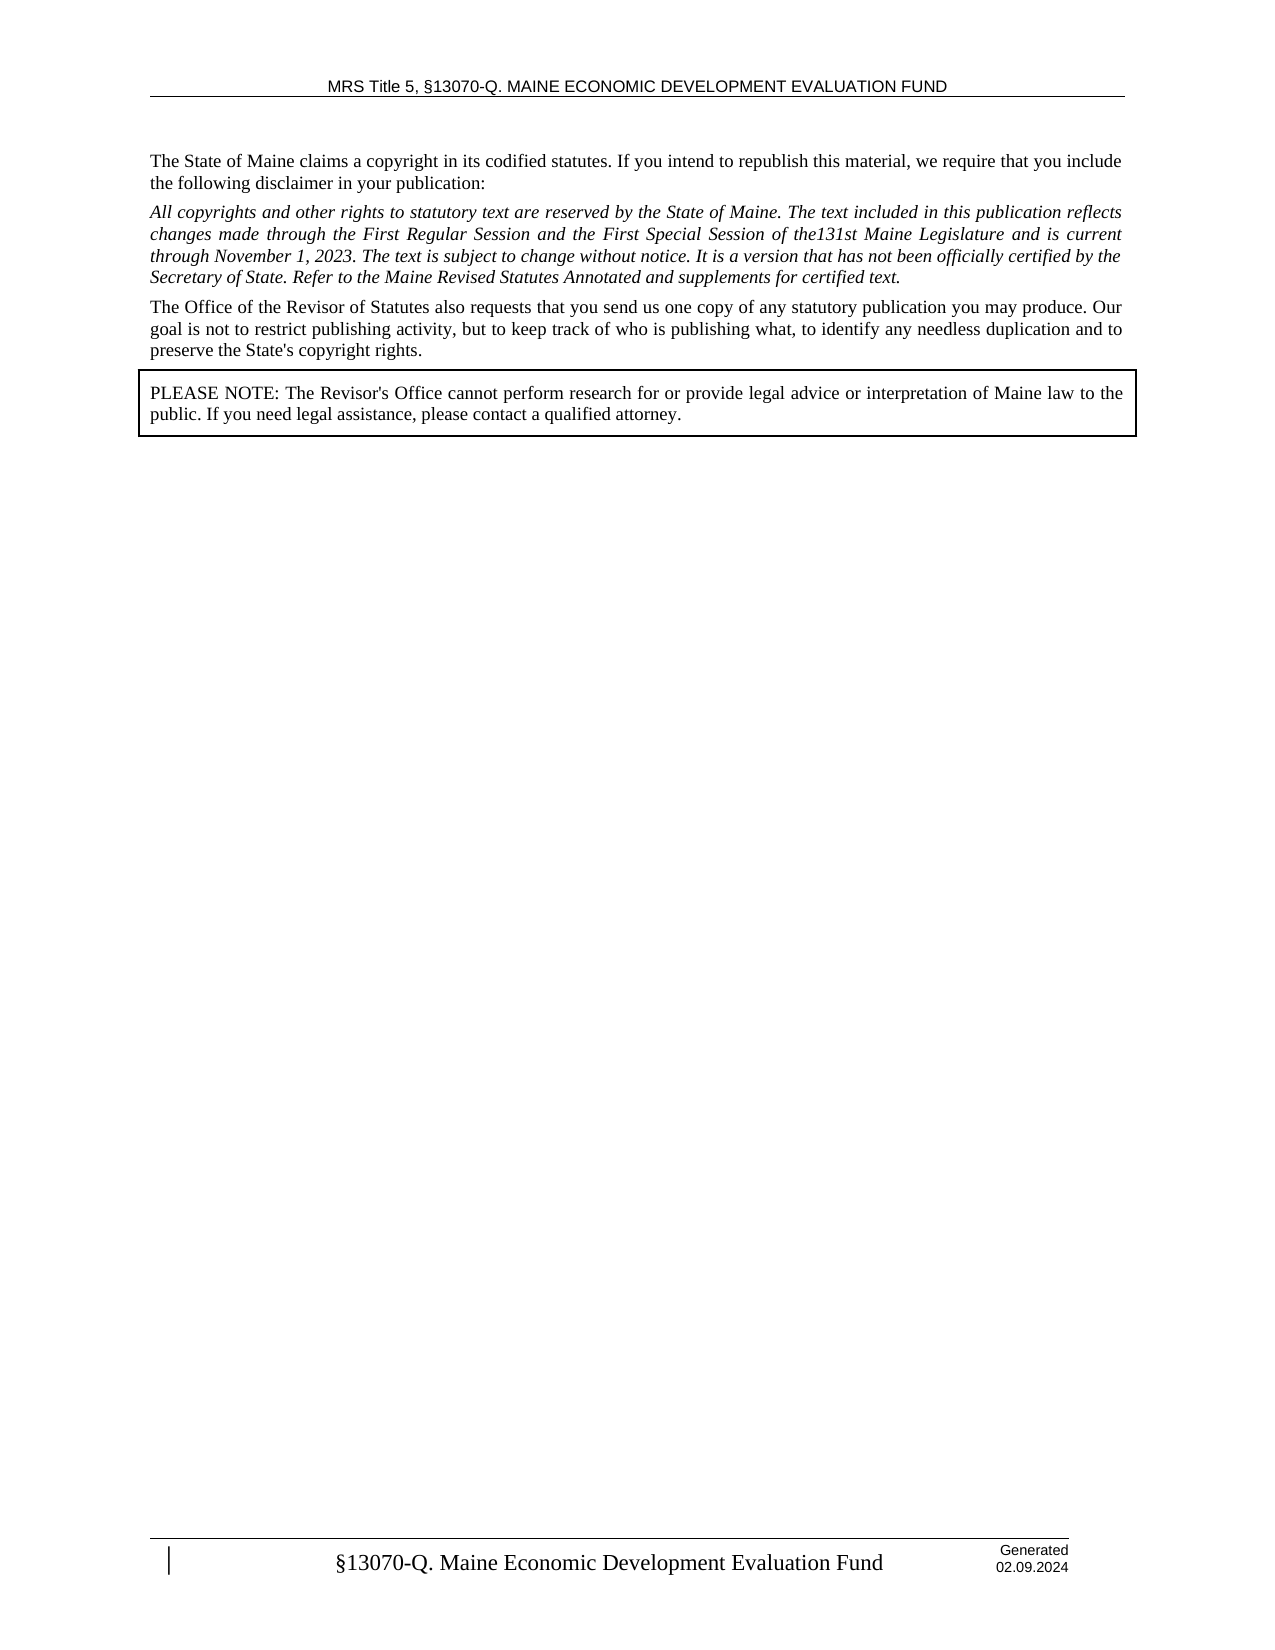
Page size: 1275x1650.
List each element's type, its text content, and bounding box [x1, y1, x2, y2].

text PLEASE NOTE: The Revisor's Office cannot perform research for or provide legal advice or interpretation of Maine law to the public. If you need legal assistance, please contact a qualified attorney. [140, 371, 1135, 435]
text All copyrights and other rights to statutory text are reserved by the State of Maine. The text included in this publication reflects changes made through the First Regular Session and the First Special Session of the131st Maine Legislature and is current through November 1, 2023 . The text is subject to change without notice. It is a version that has not been officially certified by the Secretary of State. Refer to the Maine Revised Statutes Annotated and supplements for certified text. [150, 201, 1125, 288]
text The State of Maine claims a copyright in its codified statutes. If you intend to republish this material, we require that you include the following disclaimer in your publication: [150, 150, 1125, 193]
text The Office of the Revisor of Statutes also requests that you send us one copy of any statutory publication you may produce. Our goal is not to restrict publishing activity, but to keep track of who is publishing what, to identify any needless duplication and to preserve the State's copyright rights. [150, 296, 1125, 361]
